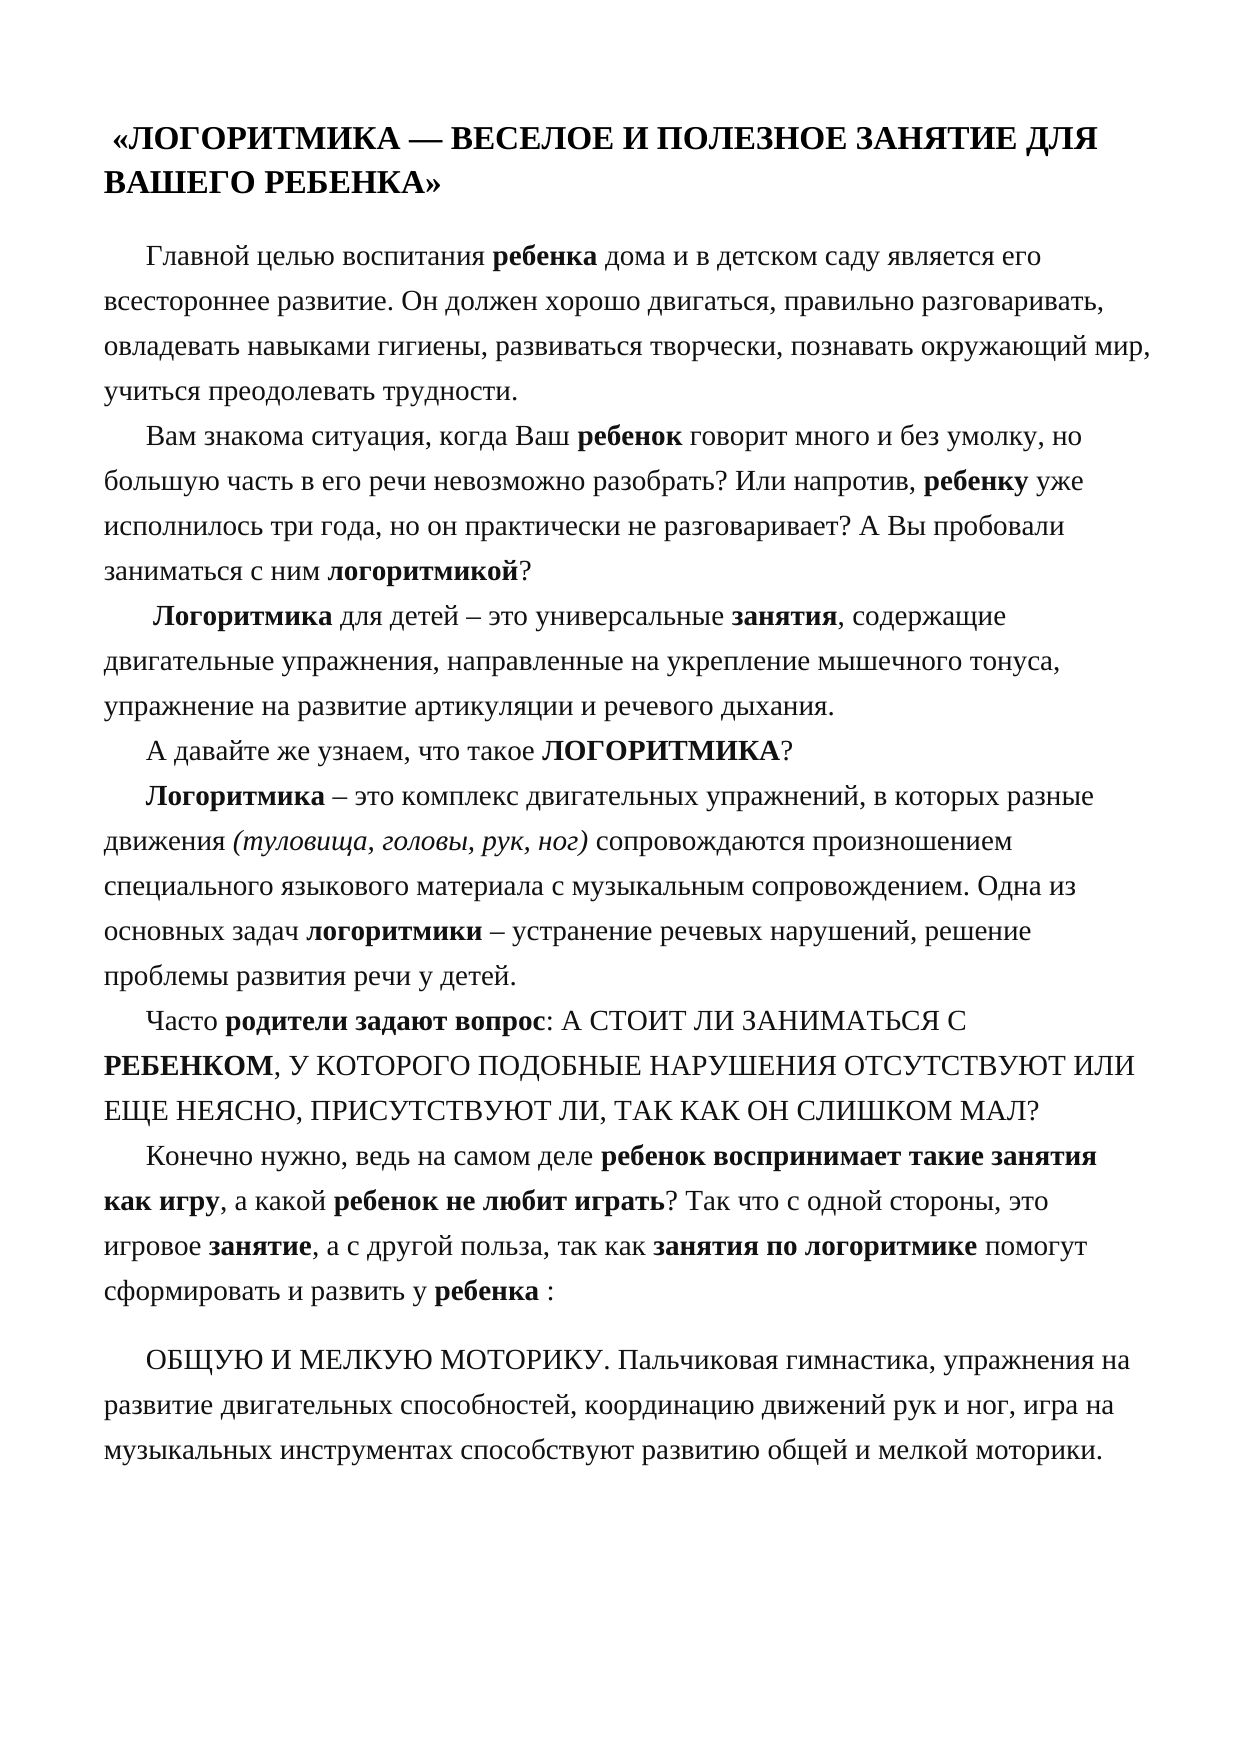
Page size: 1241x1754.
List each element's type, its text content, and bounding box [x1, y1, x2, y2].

text Вам знакома ситуация, когда Ваш ребенок говорит много и без умолку, но большую часть в его речи невозможно разобрать? Или напротив, ребенку уже исполнилось три года, но он практически не разговаривает? А Вы пробовали заниматься с ним логоритмикой? [103, 407, 1152, 587]
text Главной целью воспитания ребенка дома и в детском саду является его всестороннее развитие. Он должен хорошо двигаться, правильно разговаривать, овладевать навыками гигиены, развиваться творчески, познавать окружающий мир, учиться преодолевать трудности. [103, 227, 1152, 407]
text Конечно нужно, ведь на самом деле ребенок воспринимает такие занятия как игру, а какой ребенок не любит играть? Так что с одной стороны, это игровое занятие, а с другой польза, так как занятия по логоритмике помогут сформировать и развить у ребенка : [103, 1127, 1152, 1307]
text Логоритмика для детей – это универсальные занятия, содержащие двигательные упражнения, направленные на укрепление мышечного тонуса, упражнение на развитие артикуляции и речевого дыхания. [103, 587, 1152, 722]
text Часто родители задают вопрос: А СТОИТ ЛИ ЗАНИМАТЬСЯ С РЕБЕНКОМ, У КОТОРОГО ПОДОБНЫЕ НАРУШЕНИЯ ОТСУТСТВУЮТ ИЛИ ЕЩЕ НЕЯСНО, ПРИСУТСТВУЮТ ЛИ, ТАК КАК ОН СЛИШКОМ МАЛ? [103, 992, 1152, 1127]
text А давайте же узнаем, что такое ЛОГОРИТМИКА? [103, 722, 1152, 767]
text «Логоритмика — веселое и полезное занятие для вашего ребенка» [103, 118, 1152, 201]
text Логоритмика – это комплекс двигательных упражнений, в которых разные движения (туловища, головы, рук, ног) сопровождаются произношением специального языкового материала с музыкальным сопровождением. Одна из основных задач логоритмики – устранение речевых нарушений, решение проблемы развития речи у детей. [103, 767, 1152, 992]
text ОБЩУЮ И МЕЛКУЮ МОТОРИКУ. Пальчиковая гимнастика, упражнения на развитие двигательных способностей, координацию движений рук и ног, игра на музыкальных инструментах способствуют развитию общей и мелкой моторики. [103, 1331, 1152, 1466]
